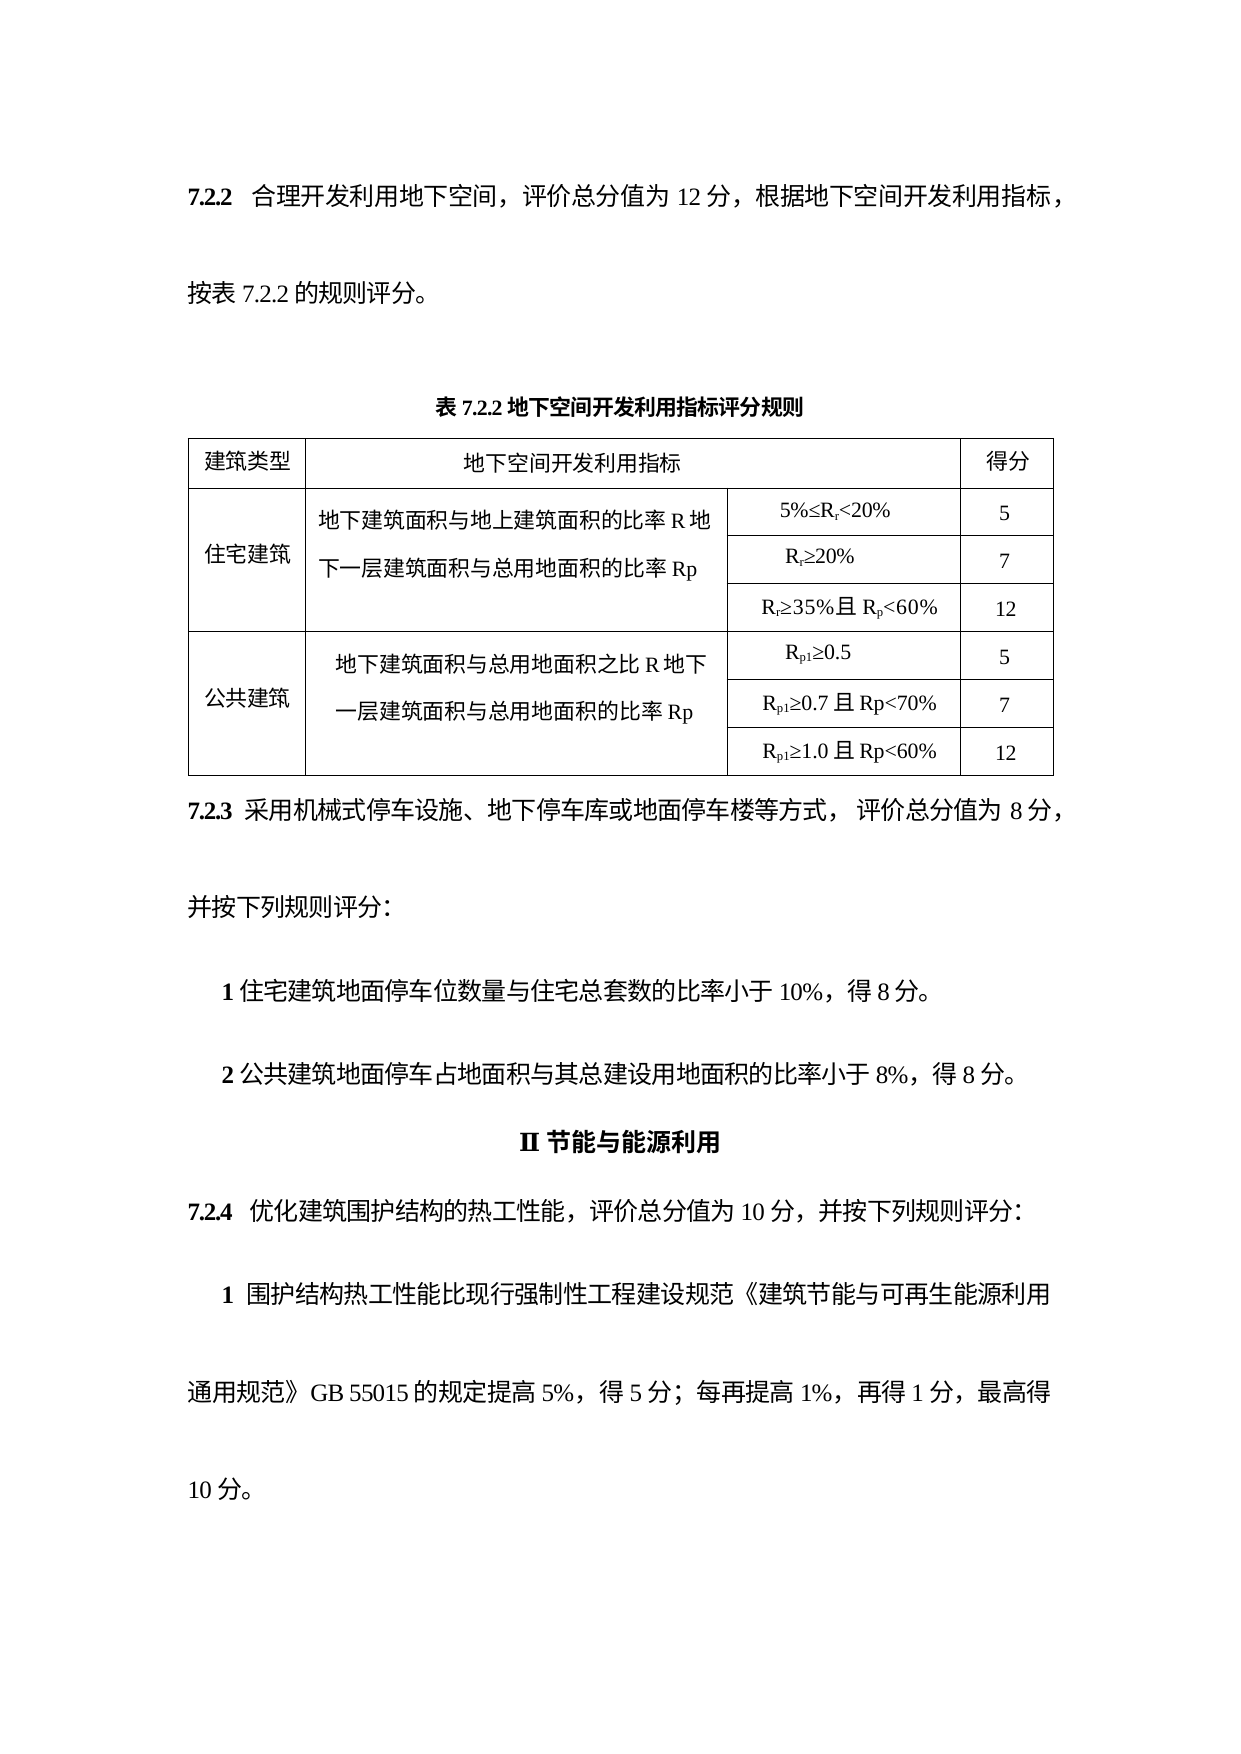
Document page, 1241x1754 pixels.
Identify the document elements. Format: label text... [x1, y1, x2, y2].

subtitle Ⅱ 节能与能源利用 [187, 1123, 1053, 1159]
table_cell 地下建筑面积与地上建筑面积的比率R地下一层建筑面积与总用地面积的比率Rp [306, 489, 727, 631]
table_cell 地下建筑面积与总用地面积之比R地下一层建筑面积与总用地面积的比率Rp [306, 632, 727, 775]
table_cell 12 [961, 584, 1053, 631]
table_cell 5 [961, 489, 1053, 535]
table_cell 5%≤Rr<20% [728, 489, 960, 535]
text 表7.2.2 地下空间开发利用指标评分规则 [187, 389, 1053, 422]
text 1 住宅建筑地面停车位数量与住宅总套数的比率小于 10%，得8分。 [187, 957, 1053, 1022]
table_cell 公共建筑 [189, 632, 305, 775]
table_cell 7 [961, 536, 1053, 583]
text 7.2.2 合理开发利用地下空间，评价总分值为12分，根据地下空间开发利用指标，按表7.2.2的规则评分。 [187, 162, 1053, 324]
text 2 公共建筑地面停车占地面积与其总建设用地面积的比率小于8%，得8分。 [187, 1040, 1053, 1105]
table_header 得分 [961, 439, 1053, 488]
table_cell Rp1≥0.7且Rp<70% [728, 680, 960, 727]
table_cell 5 [961, 632, 1053, 679]
table_cell 住宅建筑 [189, 489, 305, 631]
table_cell Rp1≥0.5 [728, 632, 960, 679]
table_cell 7 [961, 680, 1053, 727]
text 7.2.4 优化建筑围护结构的热工性能，评价总分值为10分，并按下列规则评分： [187, 1177, 1053, 1242]
text 7.2.3 采用机械式停车设施、地下停车库或地面停车楼等方式， 评价总分值为8分，并按下列规则评分： [187, 776, 1053, 938]
table_header 地下空间开发利用指标 [306, 439, 960, 488]
table_cell Rr≥20% [728, 536, 960, 583]
text 1 围护结构热工性能比现行强制性工程建设规范《建筑节能与可再生能源利用通用规范》GB 55015的规定提高5%，得5 分；每再提高1%，再得1分，最高得10分。 [187, 1260, 1053, 1520]
table_cell Rp1≥1.0且Rp<60% [728, 728, 960, 775]
table_header 建筑类型 [189, 439, 305, 488]
table_cell 12 [961, 728, 1053, 775]
table_cell Rr≥35%且Rp<60% [728, 584, 960, 631]
